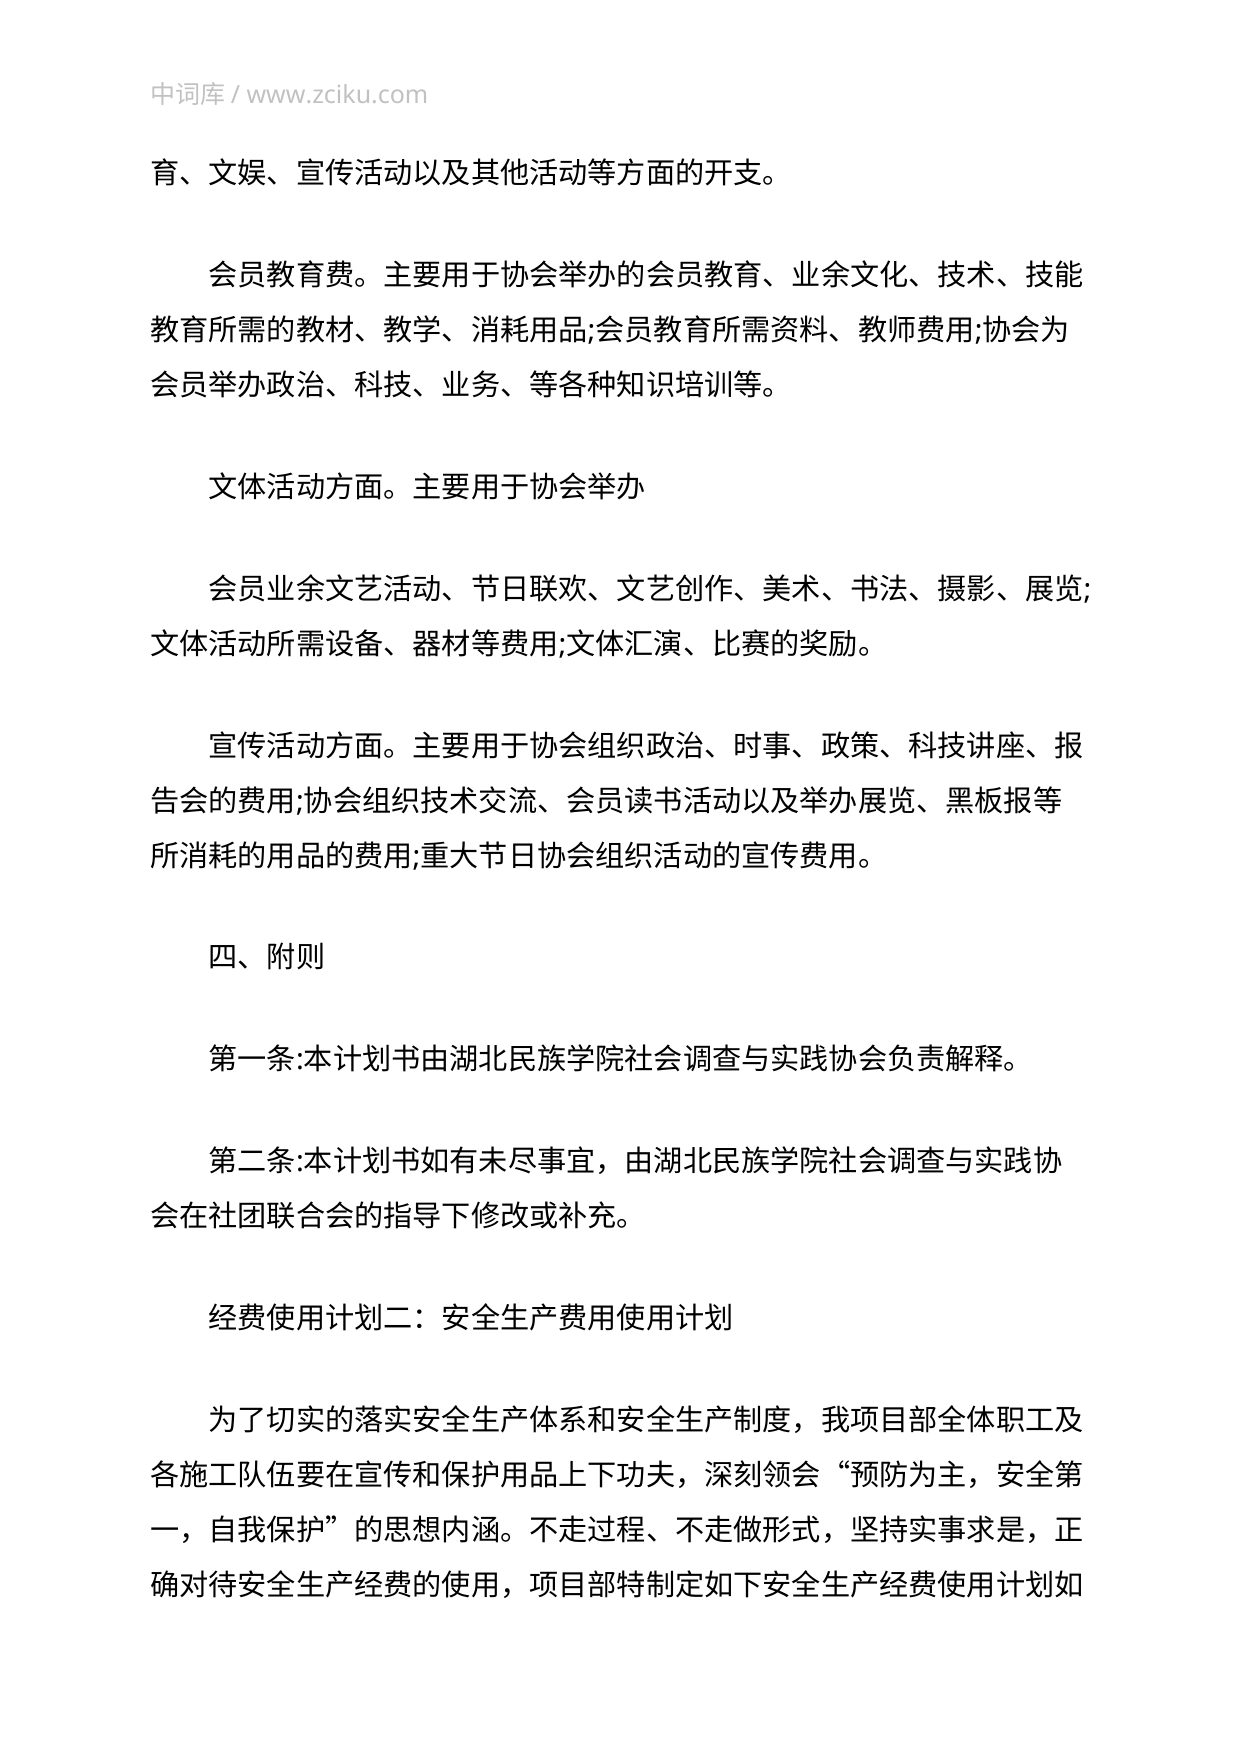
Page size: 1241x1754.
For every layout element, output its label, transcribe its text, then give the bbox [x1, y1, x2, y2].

text 会员业余文艺活动、节日联欢、文艺创作、美术、书法、摄影、展览;文体活动所需设备、器材等费用;文体汇演、比赛的奖励。 [150, 565, 1090, 663]
text 第二条:本计划书如有未尽事宜，由湖北民族学院社会调查与实践协会在社团联合会的指导下修改或补充。 [150, 1138, 1090, 1235]
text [150, 150, 1090, 192]
text 会员教育费。主要用于协会举办的会员教育、业余文化、技术、技能教育所需的教材、教学、消耗用品;会员教育所需资料、教师费用;协会为会员举办政治、科技、业务、等各种知识培训等。 [150, 252, 1090, 404]
text 宣传活动方面。主要用于协会组织政治、时事、政策、科技讲座、报告会的费用;协会组织技术交流、会员读书活动以及举办展览、黑板报等所消耗的用品的费用;重大节日协会组织活动的宣传费用。 [150, 722, 1090, 874]
text 文体活动方面。主要用于协会举办 [150, 463, 1090, 506]
text 四、附则 [150, 934, 1090, 976]
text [150, 1396, 1090, 1603]
text 经费使用计划二：安全生产费用使用计划 [150, 1294, 1090, 1337]
text 第一条:本计划书由湖北民族学院社会调查与实践协会负责解释。 [150, 1036, 1090, 1078]
